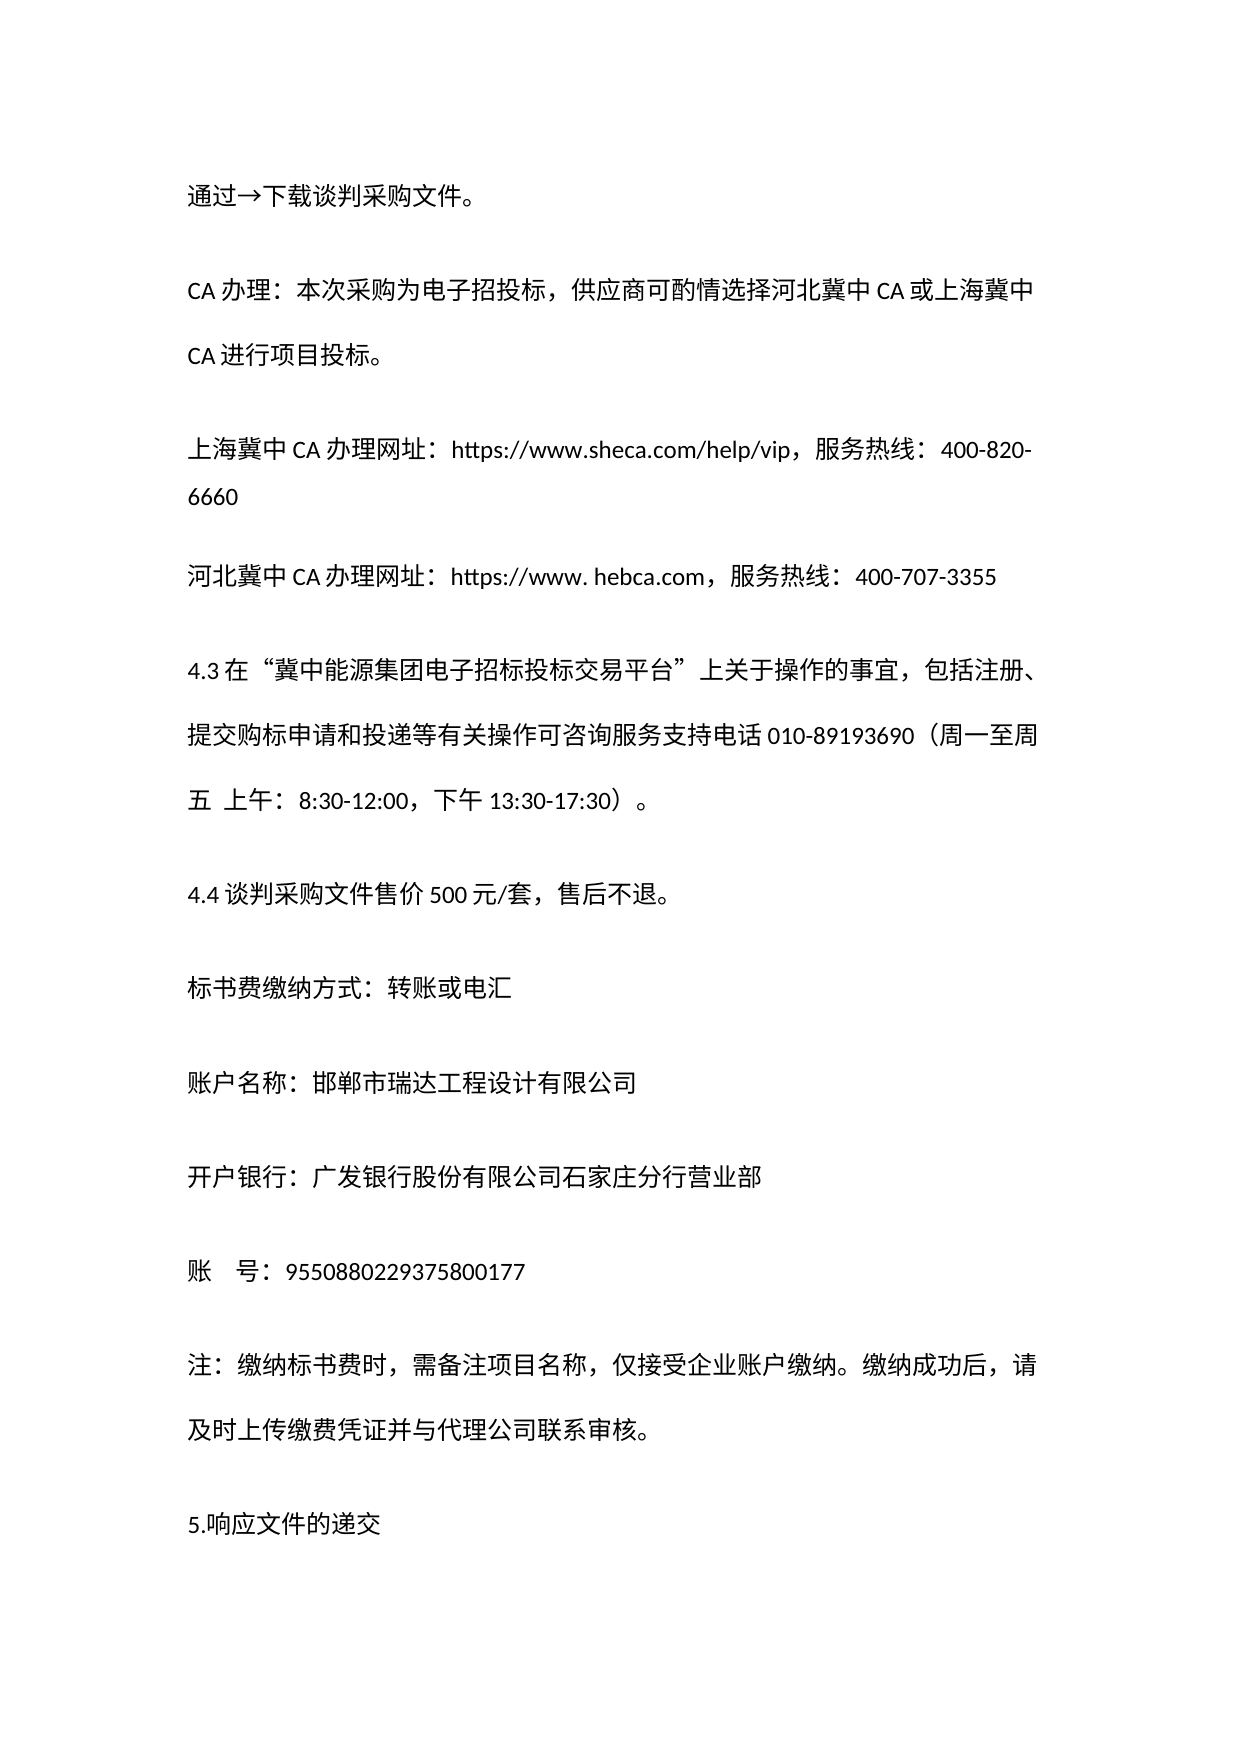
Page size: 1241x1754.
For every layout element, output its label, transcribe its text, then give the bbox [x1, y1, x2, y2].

text 账 号：9550880229375800177 [187, 1237, 1053, 1302]
text 4.4谈判采购文件售价500元/套，售后不退。 [187, 860, 1053, 925]
text 5.响应文件的递交 [187, 1490, 1053, 1555]
text 开户银行：广发银行股份有限公司石家庄分行营业部 [187, 1143, 1053, 1208]
text CA 办理：本次采购为电子招投标，供应商可酌情选择河北冀中 CA或上海冀中CA进行项目投标。 [187, 256, 1053, 386]
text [187, 162, 1053, 227]
text 账户名称：邯郸市瑞达工程设计有限公司 [187, 1049, 1053, 1114]
text 标书费缴纳方式：转账或电汇 [187, 954, 1053, 1019]
text 河北冀中CA办理网址：https://www. hebca.com，服务热线：400-707-3355 [187, 542, 1053, 607]
text 上海冀中CA 办理网址：https://www.sheca.com/help/vip，服务热线：400-820-6660 [187, 415, 1053, 513]
text 注：缴纳标书费时，需备注项目名称，仅接受企业账户缴纳。缴纳成功后，请及时上传缴费凭证并与代理公司联系审核。 [187, 1331, 1053, 1461]
text 4.3在“冀中能源集团电子招标投标交易平台”上关于操作的事宜，包括注册、提交购标申请和投递等有关操作可咨询服务支持电话010-89193690（周一至周五 上午：8:30-12:00，下午13:30-17:30）。 [187, 636, 1053, 831]
